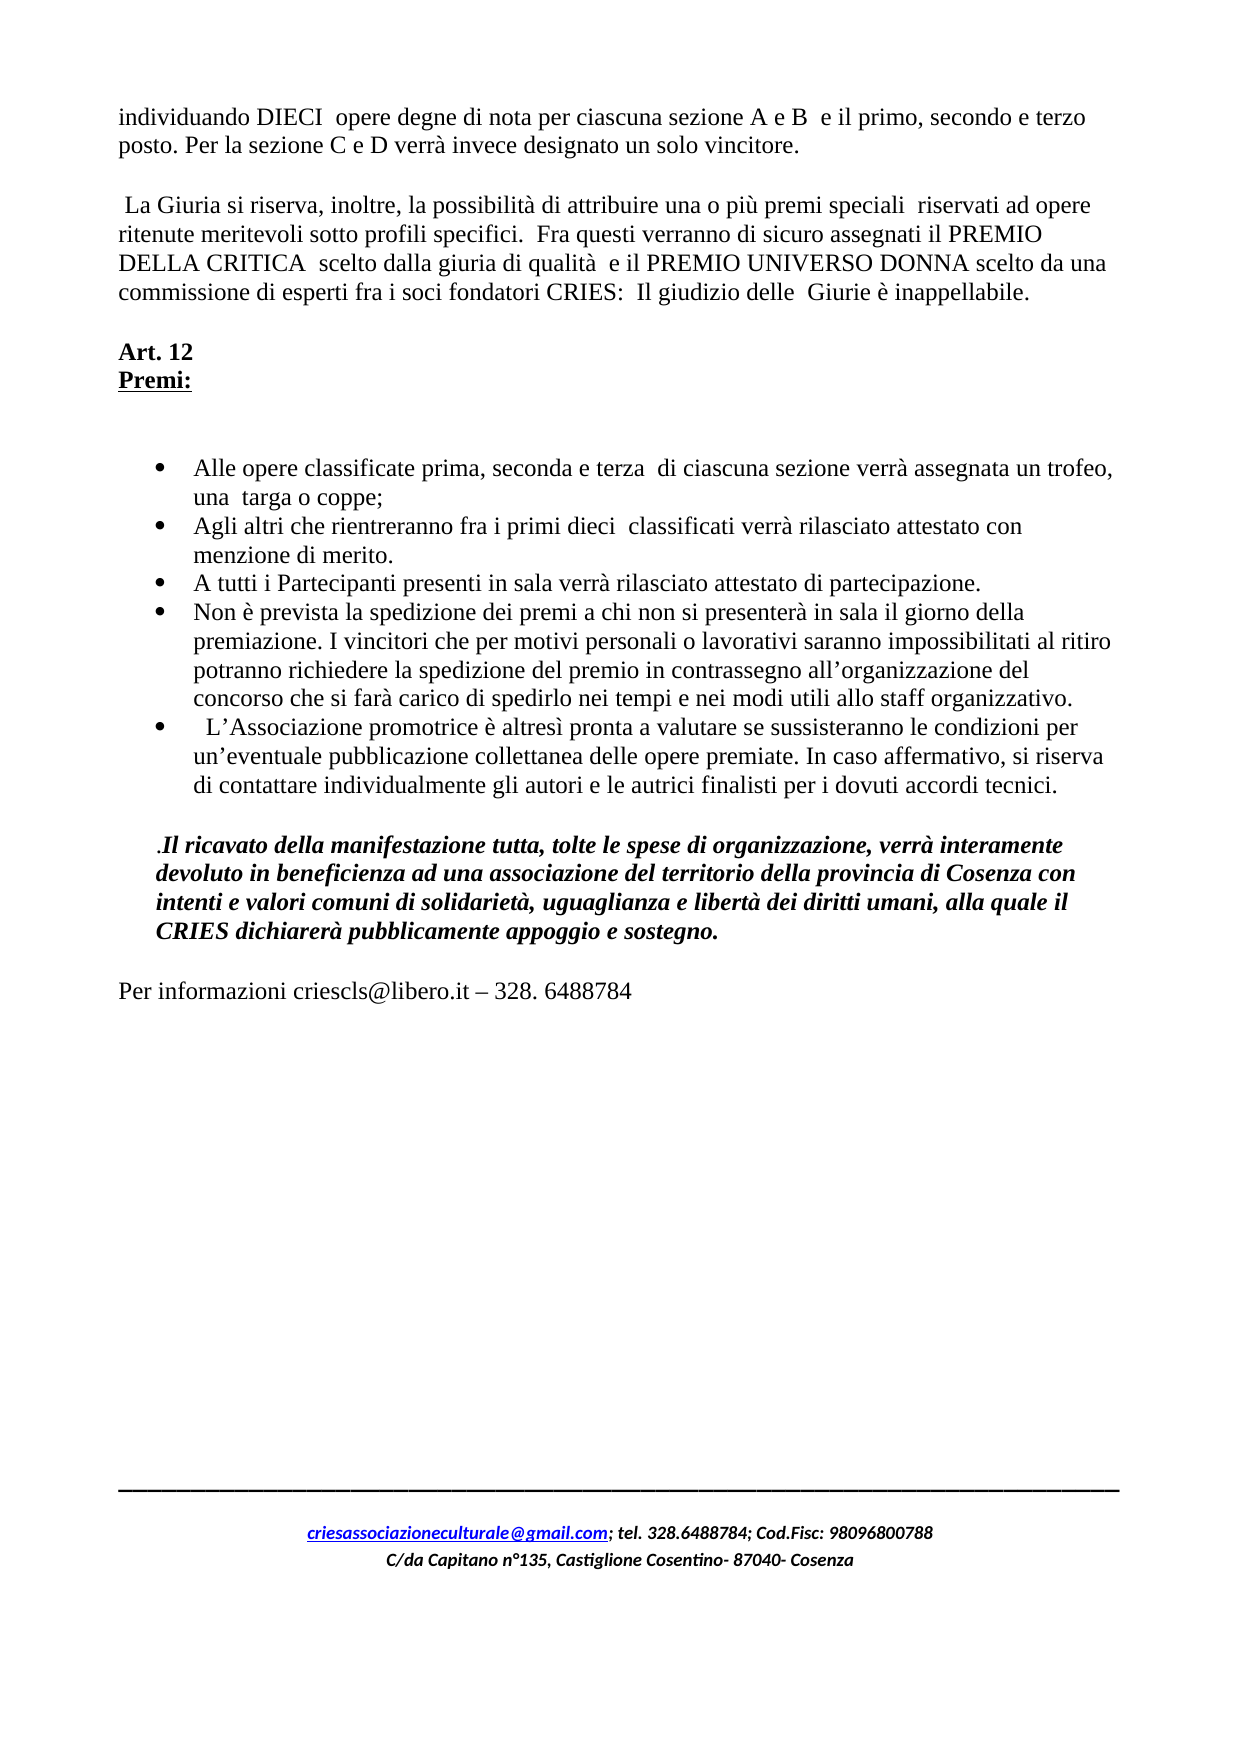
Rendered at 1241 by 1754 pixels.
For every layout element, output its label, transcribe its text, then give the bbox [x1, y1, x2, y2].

list L’Associazione promotrice è altresì pronta a valutare se sussisteranno le condizioni per un’eventuale pubblicazione collettanea delle opere premiate. In caso affermativo, si riserva di contattare individualmente gli autori e le autrici finalisti per i dovuti accordi tecnici. [156, 712, 1122, 798]
text _____________________________________________________________________ [118, 1460, 1122, 1495]
text Per informazioni criescls@libero.it – 328. 6488784 [118, 976, 1122, 1005]
list Non è prevista la spedizione dei premi a chi non si presenterà in sala il giorno della premiazione. I vincitori che per motivi personali o lavorativi saranno impossibilitati al ritiro potranno richiedere la spedizione del premio in contrassegno all’organizzazione del concorso che si farà carico di spedirlo nei tempi e nei modi utili allo staff organizzativo. [156, 597, 1122, 712]
list Agli altri che rientreranno fra i primi dieci classificati verrà rilasciato attestato con menzione di merito. [156, 511, 1122, 568]
list Alle opere classificate prima, seconda e terza di ciascuna sezione verrà assegnata un trofeo, una targa o coppe; [156, 453, 1122, 511]
text Art. 12 Premi: [118, 337, 1122, 422]
text .Il ricavato della manifestazione tutta, tolte le spese di organizzazione, verrà interamente devoluto in beneficienza ad una associazione del territorio della provincia di Cosenza con intenti e valori comuni di solidarietà, uguaglianza e libertà dei diritti umani, alla quale il CRIES dichiarerà pubblicamente appoggio e sostegno. [156, 830, 1122, 945]
text criesassociazioneculturale@gmail.com; tel. 328.6488784; Cod.Fisc: 98096800788 [118, 1521, 1122, 1544]
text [118, 102, 1122, 159]
text C/da Capitano n°135, Castiglione Cosentino- 87040- Cosenza [118, 1548, 1122, 1571]
list A tutti i Partecipanti presenti in sala verrà rilasciato attestato di partecipazione. [156, 568, 1122, 597]
text La Giuria si riserva, inoltre, la possibilità di attribuire una o più premi speciali riservati ad opere ritenute meritevoli sotto profili specifici. Fra questi verranno di sicuro assegnati il PREMIO DELLA CRITICA scelto dalla giuria di qualità e il PREMIO UNIVERSO DONNA scelto da una commissione di esperti fra i soci fondatori CRIES: Il giudizio delle Giurie è inappellabile. [118, 191, 1122, 306]
